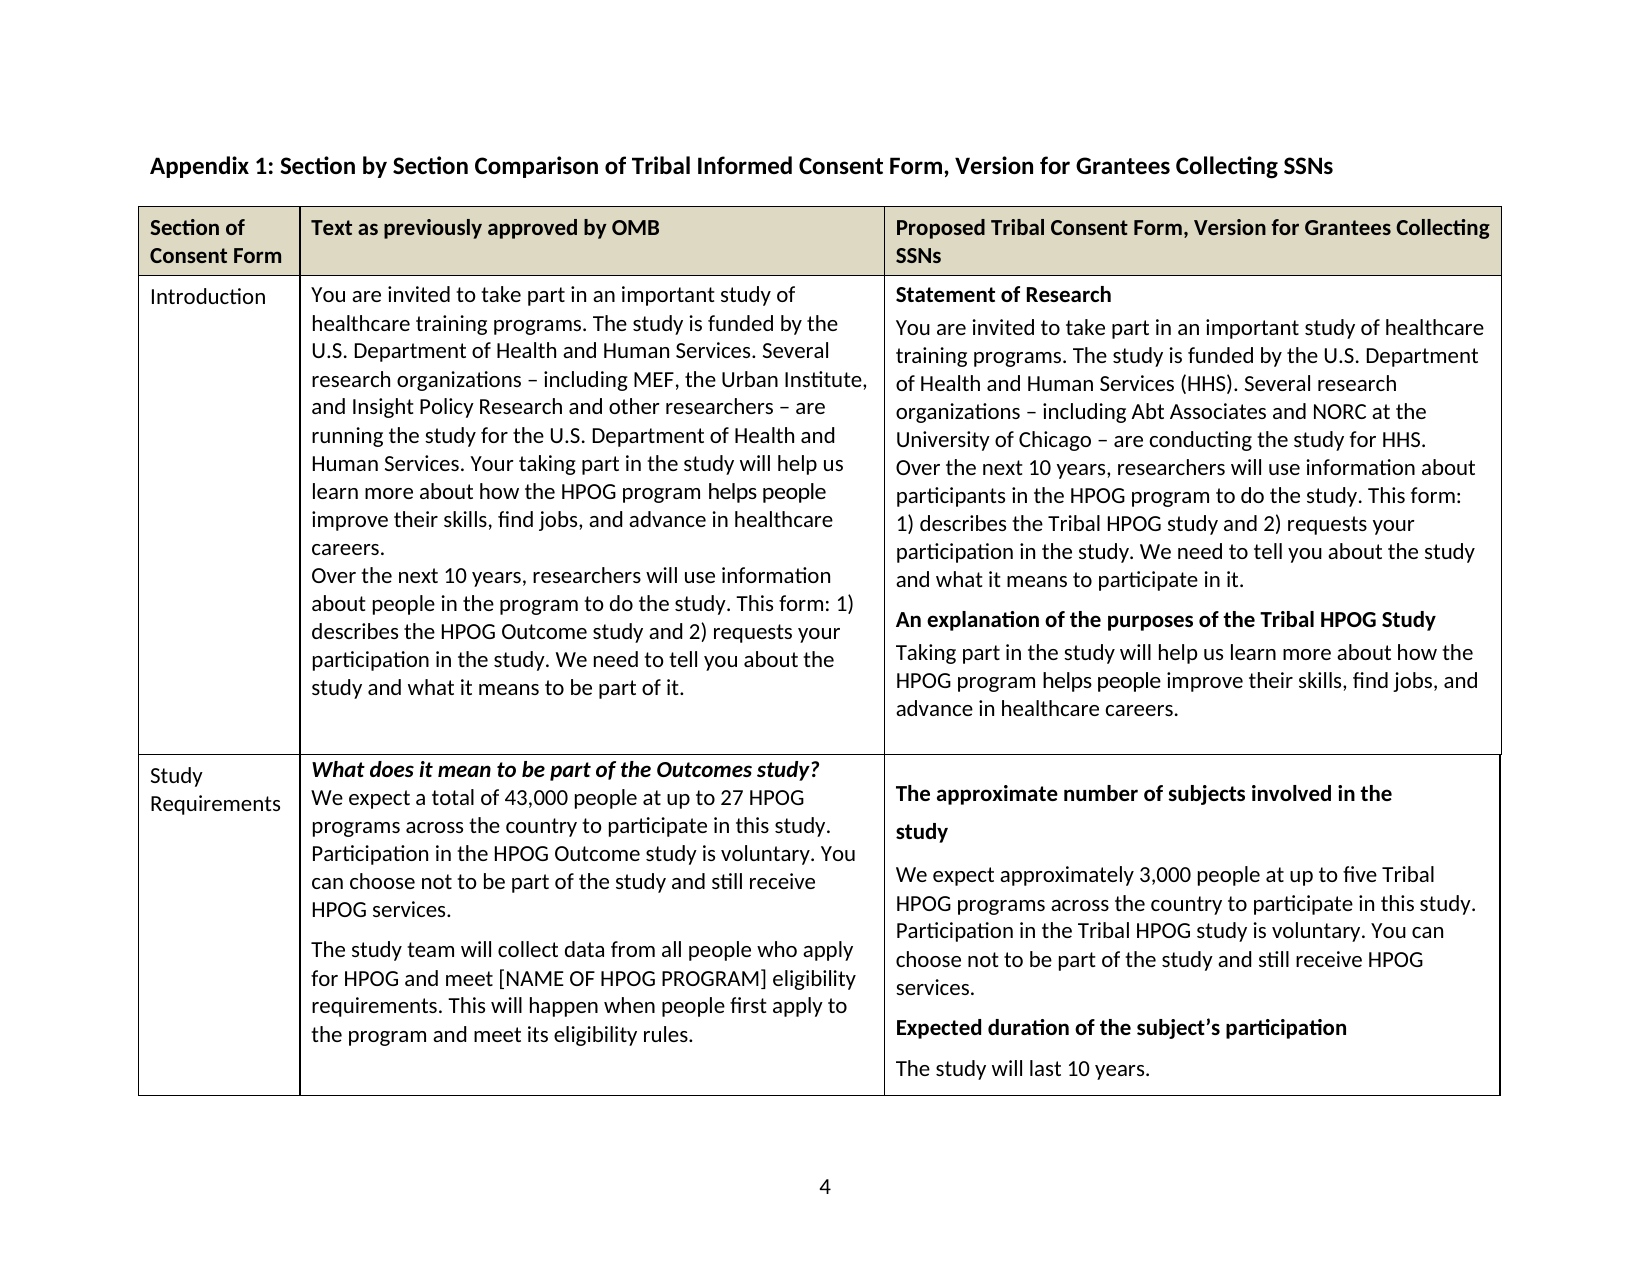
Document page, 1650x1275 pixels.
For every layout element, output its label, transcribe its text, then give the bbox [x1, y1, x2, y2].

text Appendix 1: Section by Section Comparison of Tribal Informed Consent Form, Version for Grantees Collecting SSNs [150, 150, 1500, 181]
table_header Proposed Tribal Consent Form, Version for Grantees Collecting SSNs [885, 207, 1501, 275]
table_header Text as previously approved by OMB [301, 207, 884, 275]
table_cell Study Requirements [139, 755, 299, 1094]
table_cell Introduction [139, 276, 299, 754]
table_header Section of Consent Form [139, 207, 299, 275]
table_cell Statement of Research You are invited to take part in an important study of healthcare training programs. The study is funded by the U.S. Department of Health and Human Services (HHS). Several research organizations – including Abt Associates and NORC at the University of Chicago – are conducting the study for HHS. Over the next 10 years, researchers will use information about participants in the HPOG program to do the study. This form: 1) describes the Tribal HPOG study and 2) requests your participation in the study. We need to tell you about the study and what it means to participate in it. An explanation of the purposes of the Tribal HPOG Study Taking part in the study will help us learn more about how the HPOG program helps people improve their skills, find jobs, and advance in healthcare careers. [885, 276, 1501, 754]
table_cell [885, 755, 1499, 1094]
table_cell You are invited to take part in an important study of healthcare training programs. The study is funded by the U.S. Department of Health and Human Services. Several research organizations – including MEF, the Urban Institute, and Insight Policy Research and other researchers – are running the study for the U.S. Department of Health and Human Services. Your taking part in the study will help us learn more about how the HPOG program helps people improve their skills, find jobs, and advance in healthcare careers. Over the next 10 years, researchers will use information about people in the program to do the study. This form: 1) describes the HPOG Outcome study and 2) requests your participation in the study. We need to tell you about the study and what it means to be part of it. [301, 276, 884, 754]
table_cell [301, 755, 884, 1094]
